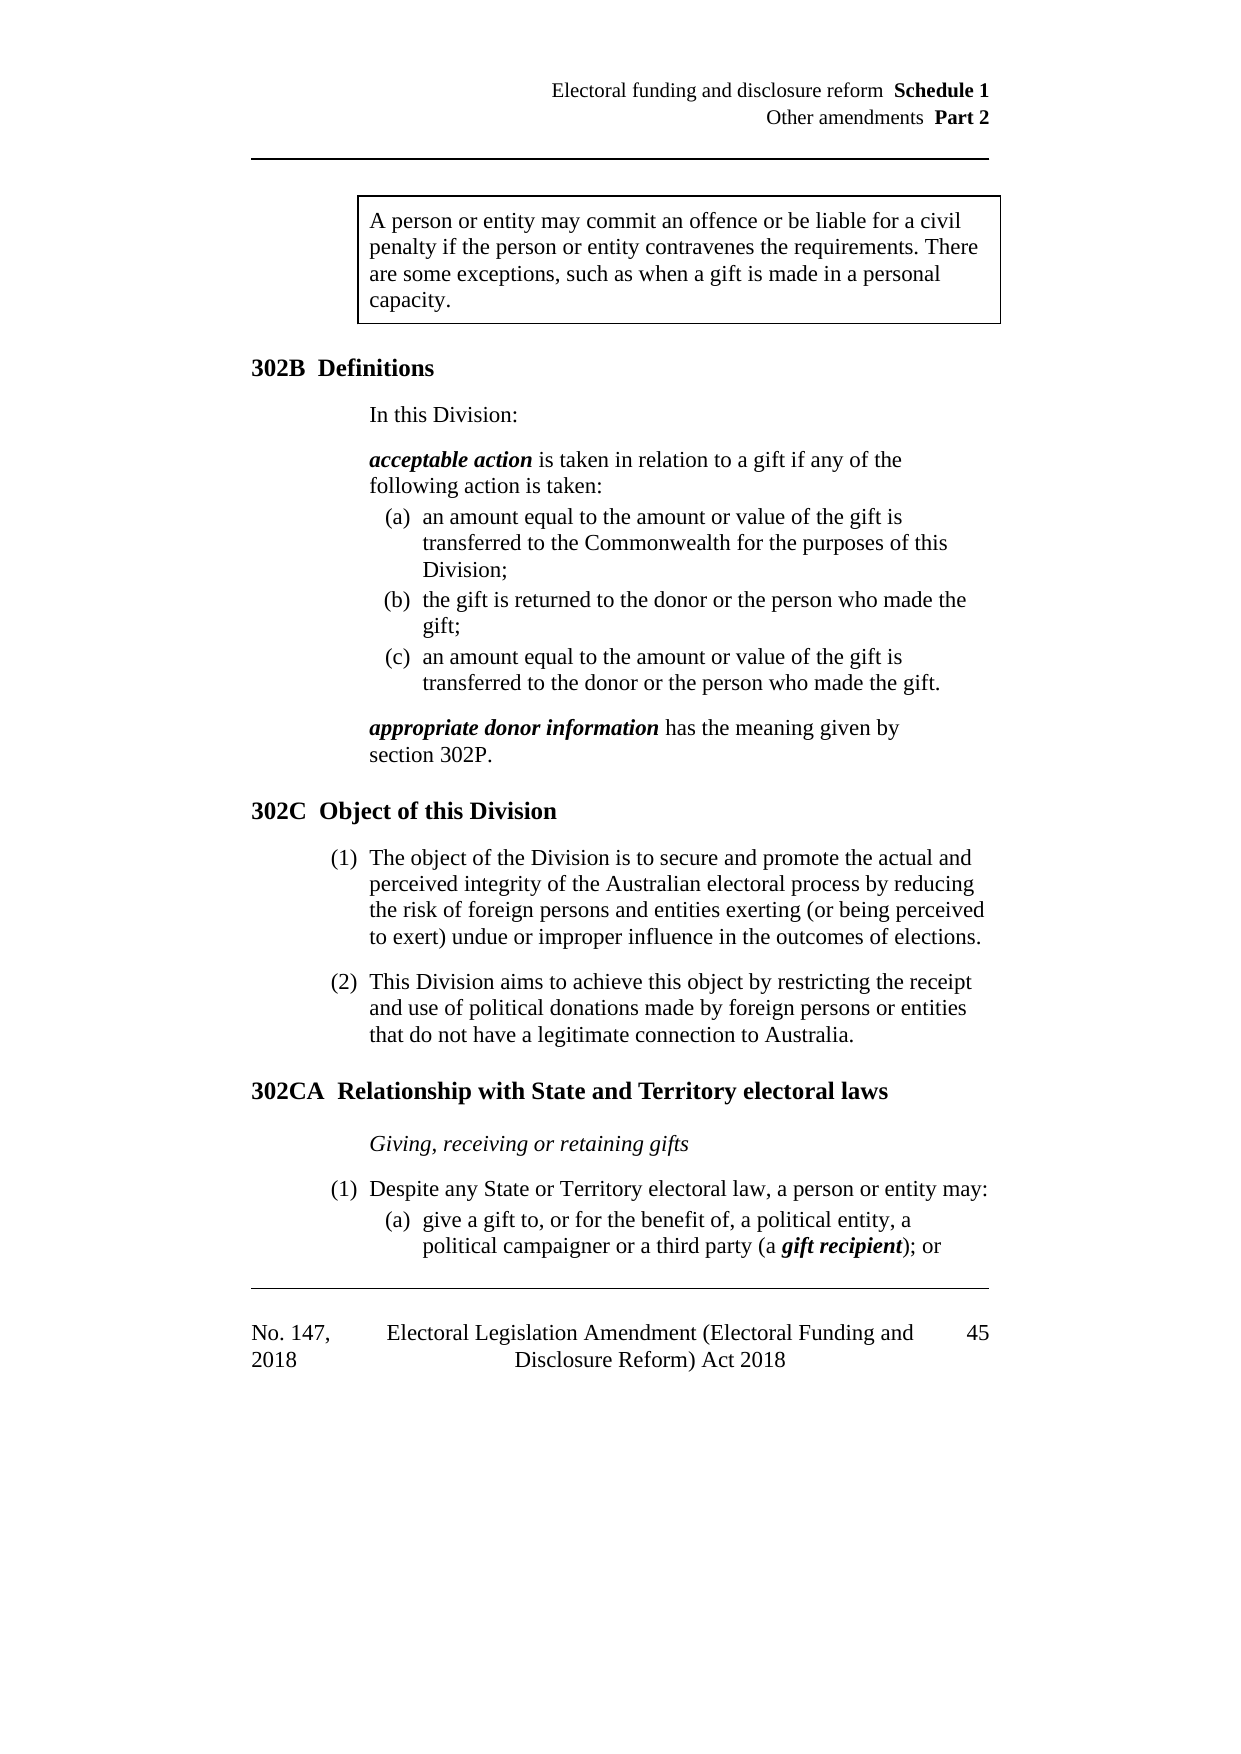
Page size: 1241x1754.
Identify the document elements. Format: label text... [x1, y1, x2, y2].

text (c) an amount equal to the amount or value of the gift is transferred to the donor or the person who made the gift. [251, 643, 989, 696]
text Giving, receiving or retaining gifts [369, 1130, 989, 1156]
text (b) the gift is returned to the donor or the person who made the gift; [251, 586, 989, 639]
text 302CA Relationship with State and Territory electoral laws [251, 1076, 989, 1105]
text (a) give a gift to, or for the benefit of, a political entity, a political campaigner or a third party (a gift recipient); or [251, 1206, 989, 1258]
text A person or entity may commit an offence or be liable for a civil penalty if the person or entity contravenes the requirements. There are some exceptions, such as when a gift is made in a personal capacity. [359, 197, 1000, 323]
text (a) an amount equal to the amount or value of the gift is transferred to the Commonwealth for the purposes of this Division; [251, 503, 989, 582]
text (1) The object of the Division is to secure and promote the actual and perceived integrity of the Australian electoral process by reducing the risk of foreign persons and entities exerting (or being perceived to exert) undue or improper influence in the outcomes of elections. [251, 844, 989, 949]
text 302B Definitions [251, 353, 989, 382]
text In this Division: [251, 401, 989, 427]
text (2) This Division aims to achieve this object by restricting the receipt and use of political donations made by foreign persons or entities that do not have a legitimate connection to Australia. [251, 968, 989, 1047]
text appropriate donor information has the meaning given by section 302P. [369, 714, 989, 767]
text 302C Object of this Division [251, 796, 989, 825]
text (1) Despite any State or Territory electoral law, a person or entity may: [251, 1175, 989, 1201]
text acceptable action is taken in relation to a gift if any of the following action is taken: [369, 446, 989, 499]
